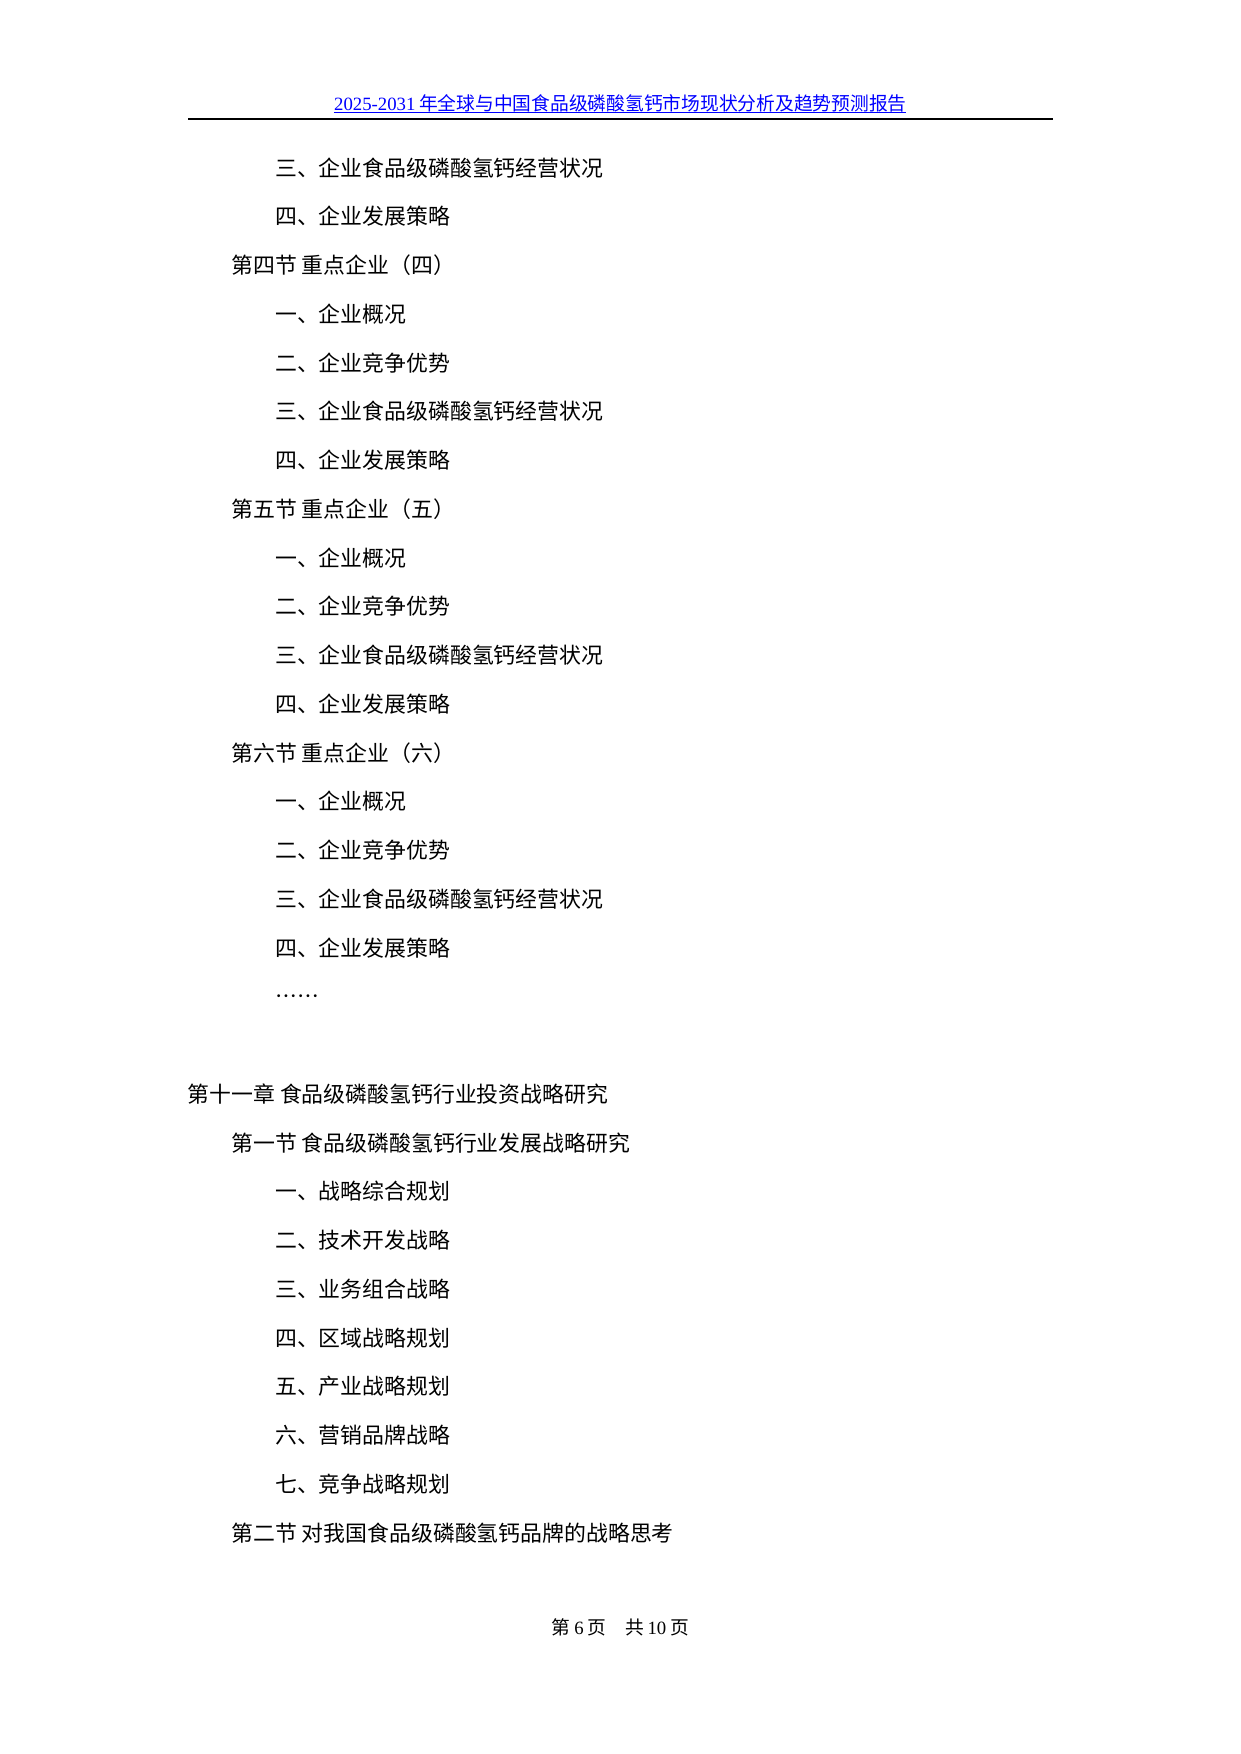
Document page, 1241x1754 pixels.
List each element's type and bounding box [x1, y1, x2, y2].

text [187, 150, 1053, 1548]
